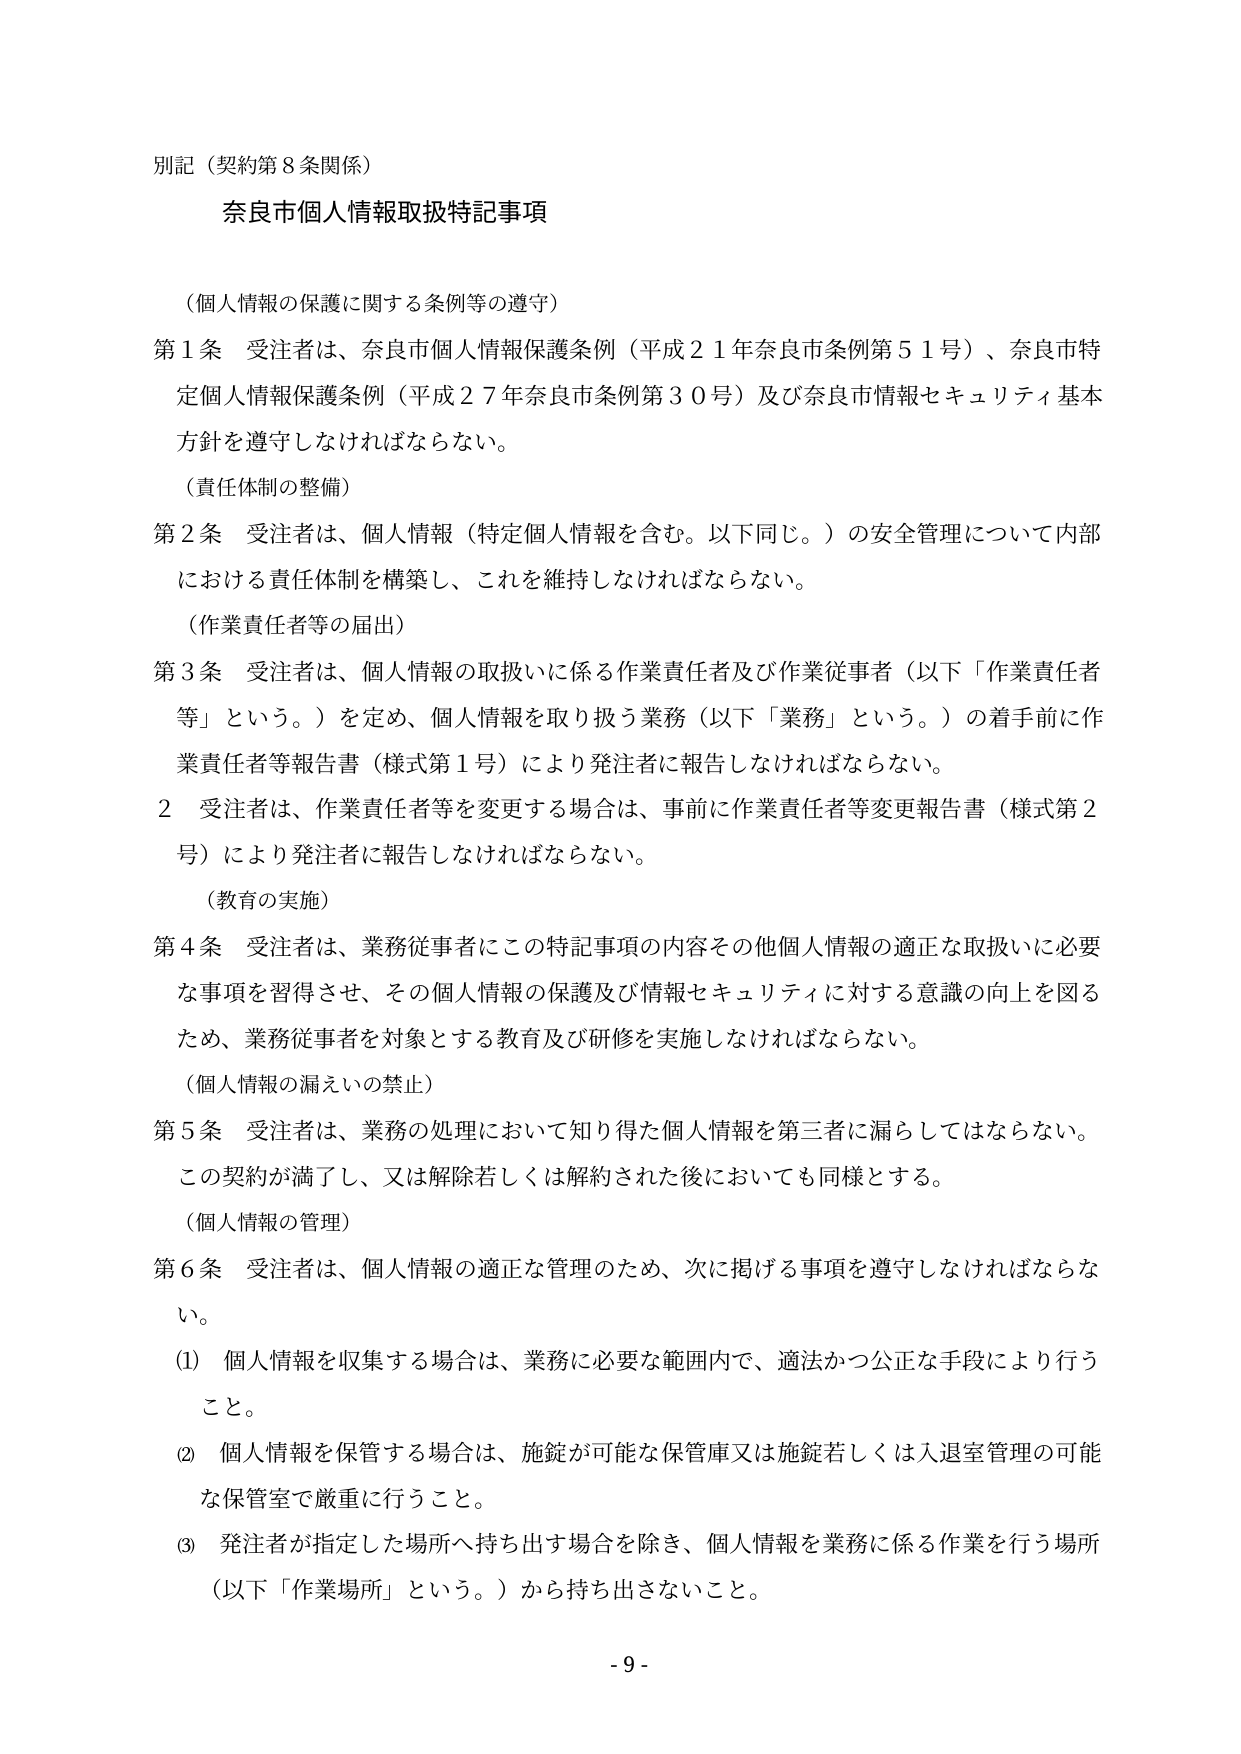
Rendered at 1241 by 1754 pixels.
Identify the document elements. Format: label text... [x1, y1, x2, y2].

text 別記（契約第８条関係） [153, 142, 1104, 188]
text （個人情報の保護に関する条例等の遵守） [153, 280, 1104, 326]
text ⑶ 発注者が指定した場所へ持ち出す場合を除き、個人情報を業務に係る作業を行う場所（以下「作業場所」という。）から持ち出さないこと。 [176, 1520, 1104, 1612]
text 第６条 受注者は、個人情報の適正な管理のため、次に掲げる事項を遵守しなければならない。 [153, 1244, 1104, 1336]
text （個人情報の管理） [153, 1198, 1104, 1244]
text （個人情報の漏えいの禁止） [153, 1061, 1104, 1107]
text 第５条 受注者は、業務の処理において知り得た個人情報を第三者に漏らしてはならない。この契約が満了し、又は解除若しくは解約された後においても同様とする。 [153, 1107, 1104, 1198]
text 奈良市個人情報取扱特記事項 [153, 188, 1104, 234]
text ２ 受注者は、作業責任者等を変更する場合は、事前に作業責任者等変更報告書（様式第２号）により発注者に報告しなければならない。 [153, 785, 1104, 877]
text （責任体制の整備） [153, 463, 1104, 509]
text ⑴ 個人情報を収集する場合は、業務に必要な範囲内で、適法かつ公正な手段により行うこと。 [153, 1336, 1104, 1428]
text 第３条 受注者は、個人情報の取扱いに係る作業責任者及び作業従事者（以下「作業責任者等」という。）を定め、個人情報を取り扱う業務（以下「業務」という。）の着手前に作業責任者等報告書（様式第１号）により発注者に報告しなければならない。 [153, 647, 1104, 785]
text ⑵ 個人情報を保管する場合は、施錠が可能な保管庫又は施錠若しくは入退室管理の可能な保管室で厳重に行うこと。 [176, 1428, 1104, 1520]
text 第４条 受注者は、業務従事者にこの特記事項の内容その他個人情報の適正な取扱いに必要な事項を習得させ、その個人情報の保護及び情報セキュリティに対する意識の向上を図るため、業務従事者を対象とする教育及び研修を実施しなければならない。 [153, 923, 1104, 1061]
text 第１条 受注者は、奈良市個人情報保護条例（平成２１年奈良市条例第５１号）、奈良市特定個人情報保護条例（平成２７年奈良市条例第３０号）及び奈良市情報セキュリティ基本方針を遵守しなければならない。 [153, 326, 1104, 463]
text （作業責任者等の届出） [176, 601, 1104, 647]
text （教育の実施） [153, 877, 1104, 923]
text 第２条 受注者は、個人情報（特定個人情報を含む。以下同じ。）の安全管理について内部における責任体制を構築し、これを維持しなければならない。 [153, 509, 1104, 601]
